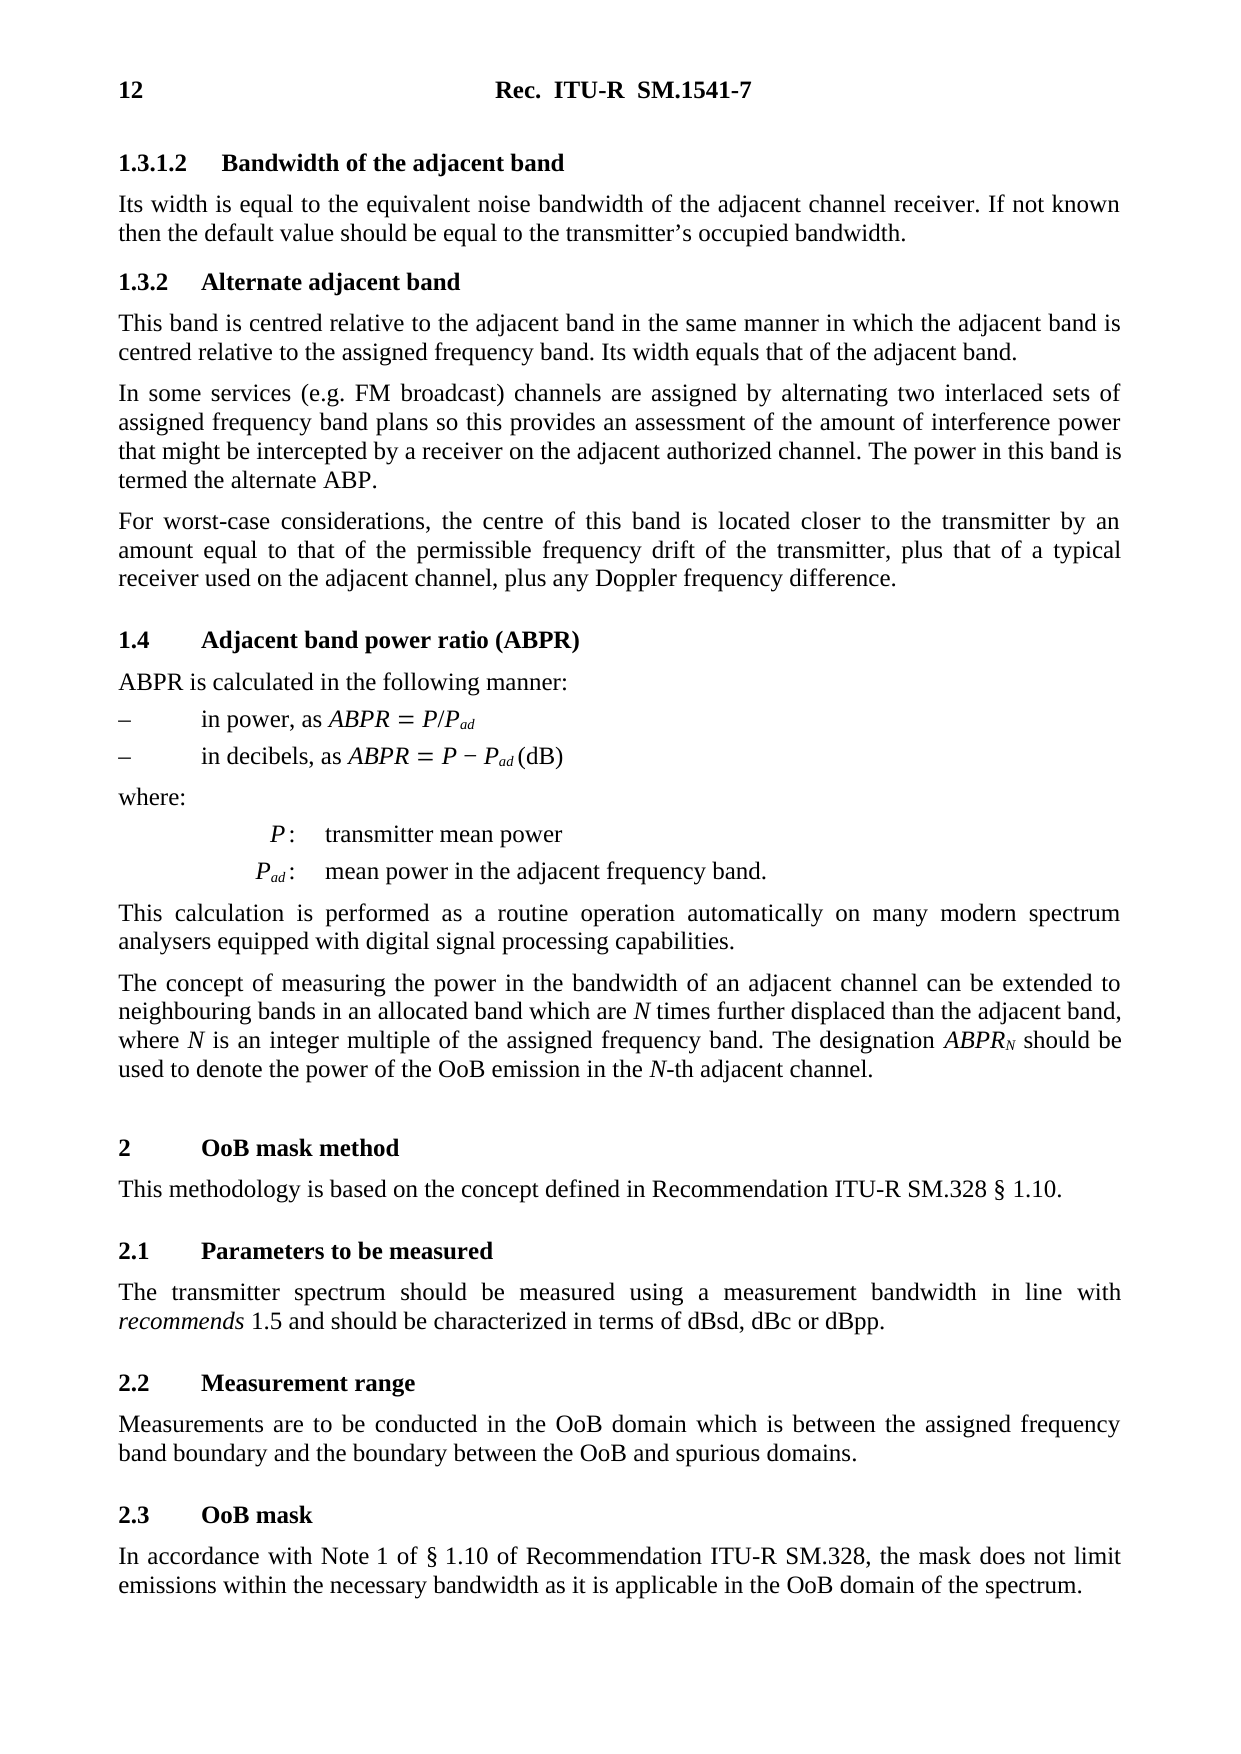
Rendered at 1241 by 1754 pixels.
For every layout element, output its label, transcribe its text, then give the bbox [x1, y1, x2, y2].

subtitle 1.3.1.2 Bandwidth of the adjacent band [118, 148, 1122, 176]
text Its width is equal to the equivalent noise bandwidth of the adjacent channel receiver. If not known then the default value should be equal to the transmitter’s occupied bandwidth. [118, 189, 1122, 246]
text This methodology is based on the concept defined in Recommendation ITU-R SM.328 § 1.10. [118, 1174, 1122, 1203]
subtitle 2 OoB mask method [118, 1133, 1122, 1161]
text ABPR is calculated in the following manner: [118, 667, 1122, 696]
text – in decibels, as ABPR  P − Pad (dB) [118, 741, 1122, 770]
subtitle 2.1 Parameters to be measured [118, 1236, 1122, 1265]
text For worst-case considerations, the centre of this band is located closer to the transmitter by an amount equal to that of the permissible frequency drift of the transmitter, plus that of a typical receiver used on the adjacent channel, plus any Doppler frequency difference. [118, 506, 1122, 592]
subtitle 1.4 Adjacent band power ratio (ABPR) [118, 626, 1122, 654]
subtitle 1.3.2 Alternate adjacent band [118, 267, 1122, 296]
text – in power, as ABPR  P/Pad [118, 704, 1122, 733]
text Pad : mean power in the adjacent frequency band. [118, 856, 1122, 885]
text Measurements are to be conducted in the OoB domain which is between the assigned frequency band boundary and the boundary between the OoB and spurious domains. [118, 1409, 1122, 1467]
text The concept of measuring the power in the bandwidth of an adjacent channel can be extended to neighbouring bands in an allocated band which are N times further displaced than the adjacent band, where N is an integer multiple of the assigned frequency band. The designation ABPRN should be used to denote the power of the OoB emission in the N-th adjacent channel. [118, 968, 1122, 1083]
text where: [118, 782, 1122, 811]
subtitle 2.2 Measurement range [118, 1368, 1122, 1397]
text This calculation is performed as a routine operation automatically on many modern spectrum analysers equipped with digital signal processing capabilities. [118, 898, 1122, 955]
text This band is centred relative to the adjacent band in the same manner in which the adjacent band is centred relative to the assigned frequency band. Its width equals that of the adjacent band. [118, 308, 1122, 366]
subtitle 2.3 OoB mask [118, 1500, 1122, 1529]
text In accordance with Note 1 of § 1.10 of Recommendation ITU-R SM.328, the mask does not limit emissions within the necessary bandwidth as it is applicable in the OoB domain of the spectrum. [118, 1541, 1122, 1599]
text The transmitter spectrum should be measured using a measurement bandwidth in line with recommends 1.5 and should be characterized in terms of dBsd, dBc or dBpp. [118, 1277, 1122, 1335]
text P : transmitter mean power [118, 819, 1122, 848]
text In some services (e.g. FM broadcast) channels are assigned by alternating two interlaced sets of assigned frequency band plans so this provides an assessment of the amount of interference power that might be intercepted by a receiver on the adjacent authorized channel. The power in this band is termed the alternate ABP. [118, 378, 1122, 493]
